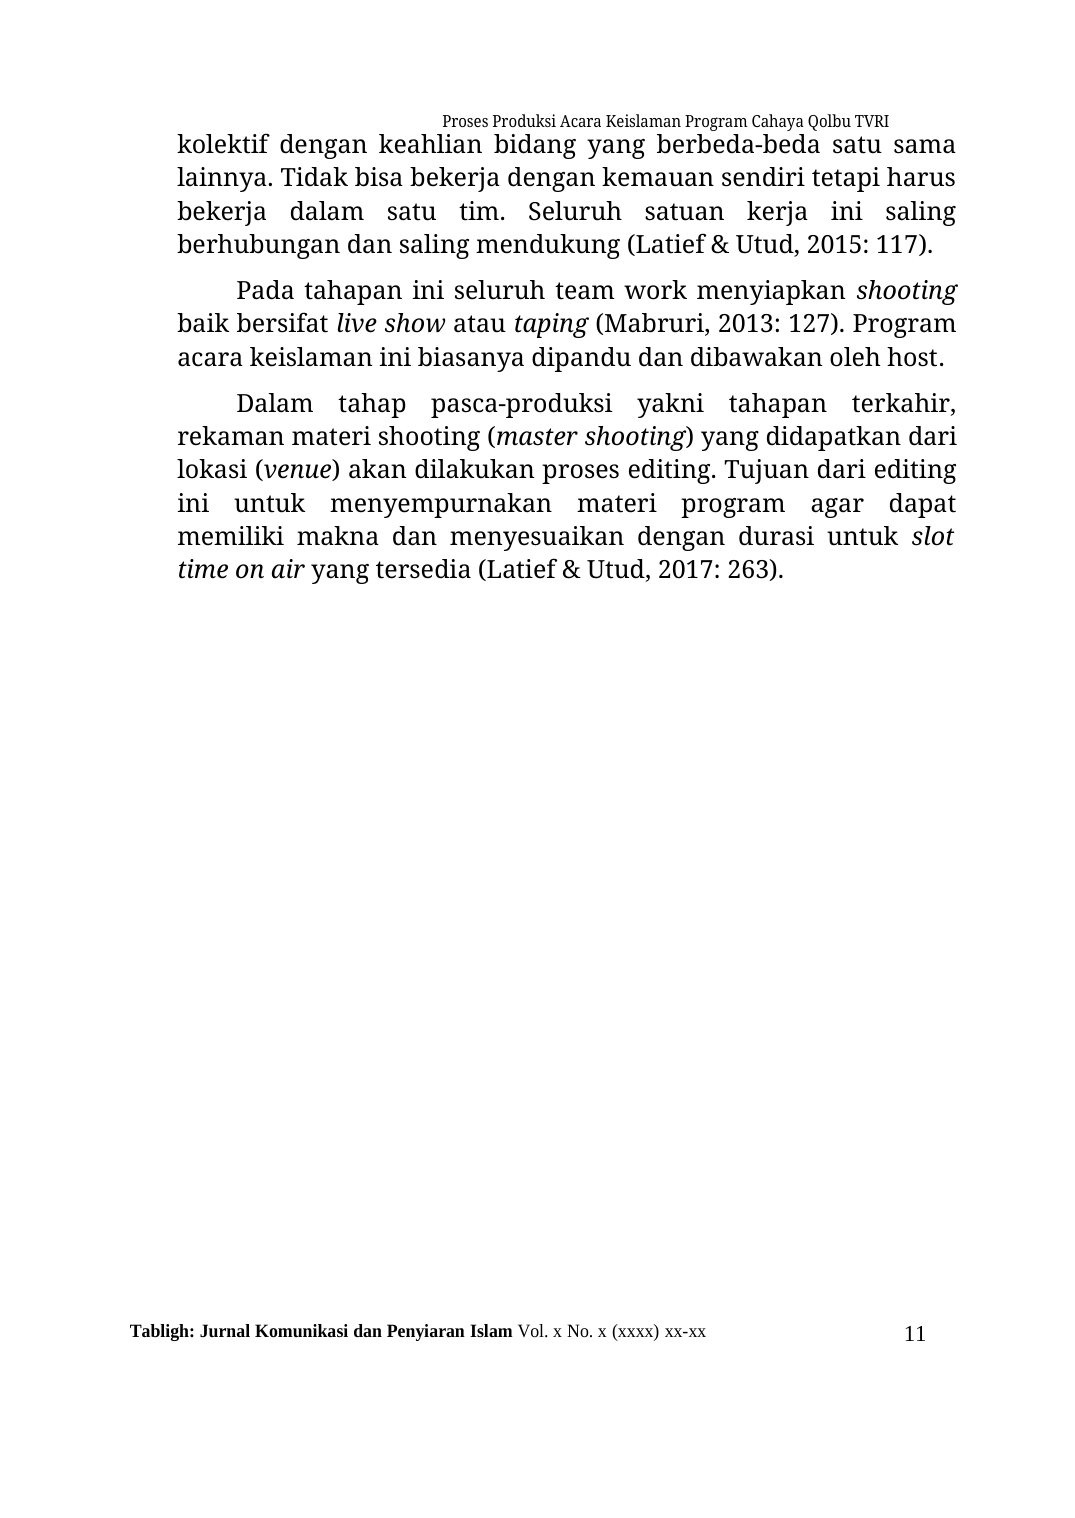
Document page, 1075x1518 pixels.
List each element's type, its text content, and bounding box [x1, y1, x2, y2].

text Dalam tahap pasca-produksi yakni tahapan terkahir, rekaman materi shooting (master shooting) yang didapatkan dari lokasi (venue) akan dilakukan proses editing. Tujuan dari editing ini untuk menyempurnakan materi program agar dapat memiliki makna dan menyesuaikan dengan durasi untuk slot time on air yang tersedia (Latief & Utud, 2017: 263). [177, 386, 957, 586]
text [177, 127, 957, 261]
text Pada tahapan ini seluruh team work menyiapkan shooting baik bersifat live show atau taping (Mabruri, 2013: 127). Program acara keislaman ini biasanya dipandu dan dibawakan oleh host. [177, 273, 957, 373]
